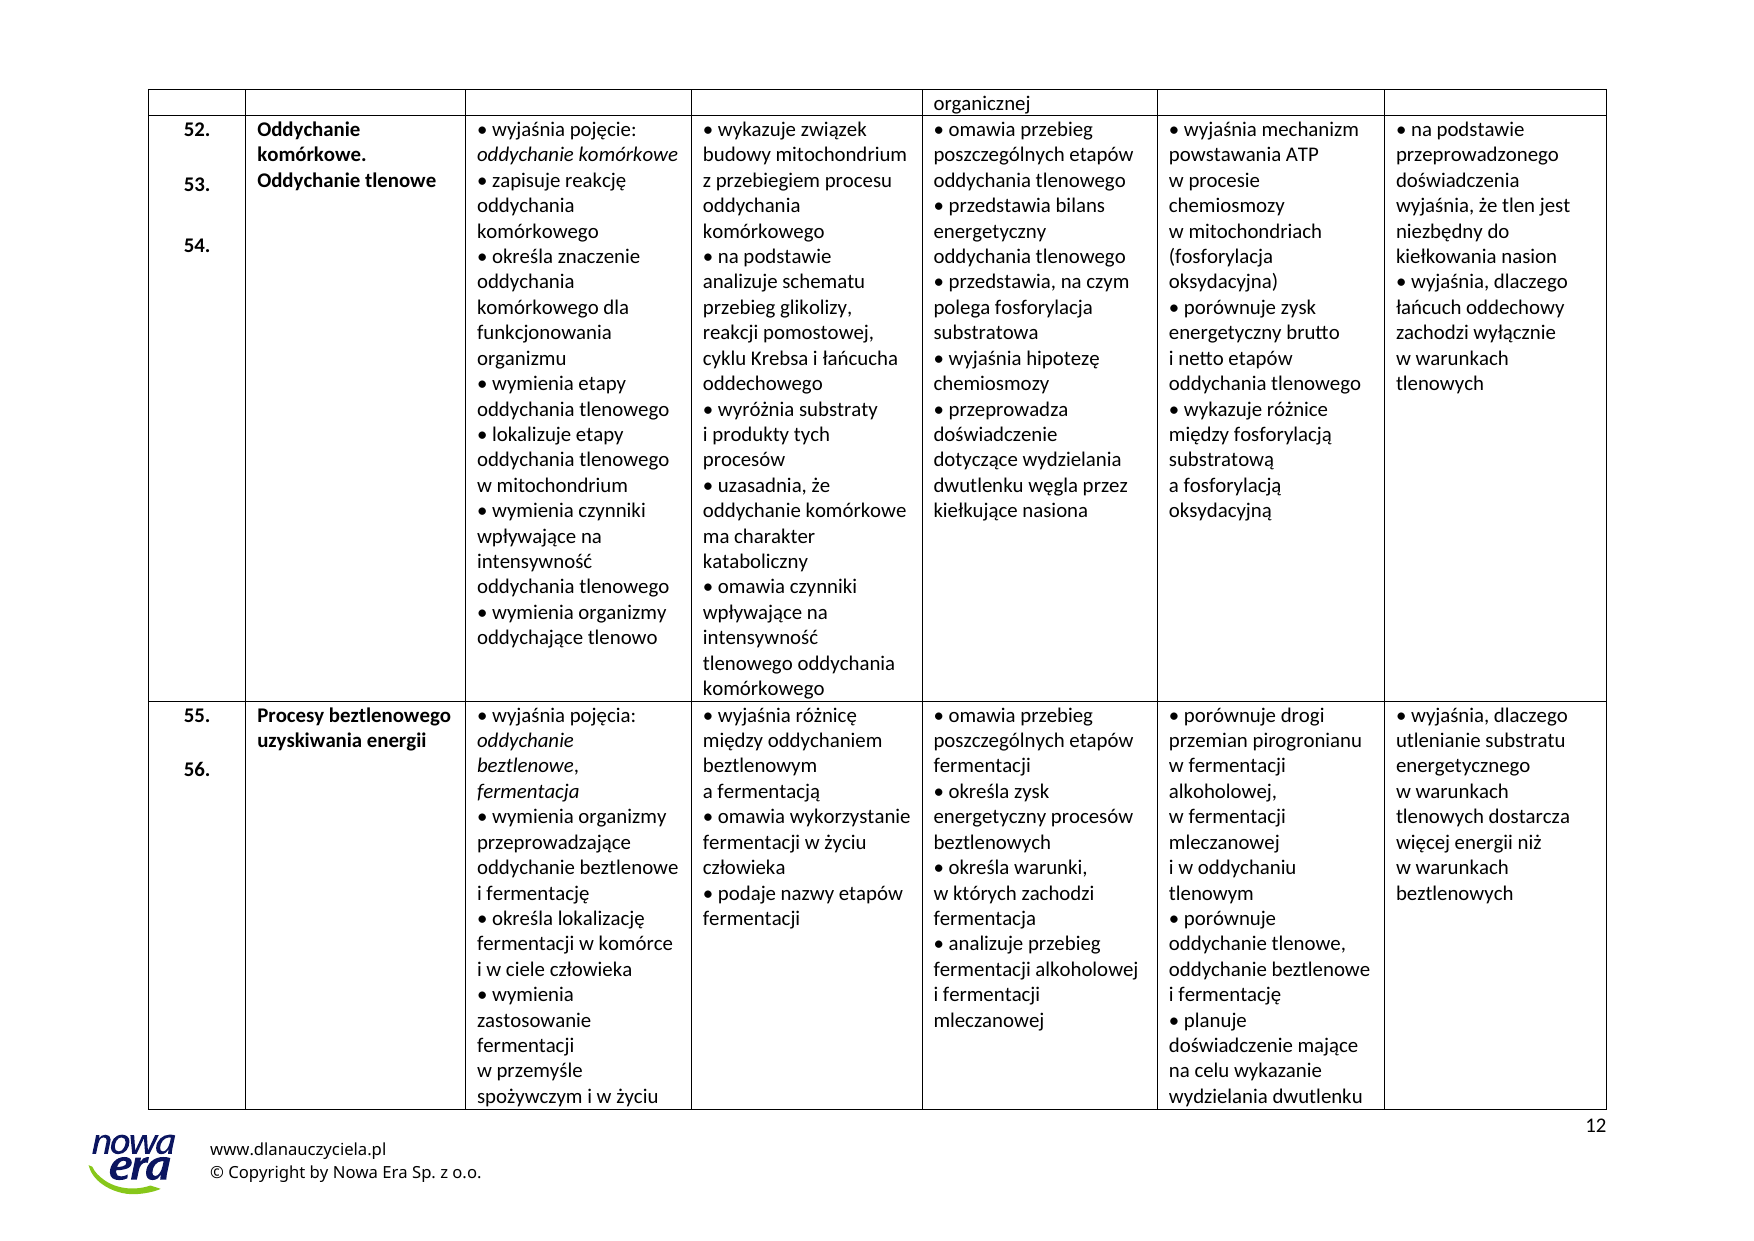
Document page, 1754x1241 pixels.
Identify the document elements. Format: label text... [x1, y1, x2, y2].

table_cell [149, 116, 245, 701]
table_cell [1385, 90, 1606, 115]
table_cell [246, 702, 465, 1108]
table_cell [692, 702, 922, 1108]
table_cell [149, 702, 245, 1108]
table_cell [466, 90, 691, 115]
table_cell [1158, 90, 1384, 115]
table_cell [1385, 702, 1606, 1108]
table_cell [692, 90, 922, 115]
table_cell • omawia przebieg poszczególnych etapów oddychania tlenowego • przedstawia bilans energetyczny oddychania tlenowego • przedstawia, na czym polega fosforylacja substratowa • wyjaśnia hipotezę chemiosmozy • przeprowadza doświadczenie dotyczące wydzielania dwutlenku węgla przez kiełkujące nasiona [923, 116, 1157, 701]
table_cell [923, 702, 1157, 1108]
table_cell • wykazuje związek budowy mitochondrium z przebiegiem procesu oddychania komórkowego • na podstawie analizuje schematu przebieg glikolizy, reakcji pomostowej, cyklu Krebsa i łańcucha oddechowego • wyróżnia substraty i produkty tych procesów • uzasadnia, że oddychanie komórkowe ma charakter kataboliczny • omawia czynniki wpływające na intensywność tlenowego oddychania komórkowego [692, 116, 922, 701]
table_cell • wyjaśnia pojęcie: oddychanie komórkowe • zapisuje reakcję oddychania komórkowego • określa znaczenie oddychania komórkowego dla funkcjonowania organizmu • wymienia etapy oddychania tlenowego • lokalizuje etapy oddychania tlenowego w mitochondrium • wymienia czynniki wpływające na intensywność oddychania tlenowego • wymienia organizmy oddychające tlenowo [466, 116, 691, 701]
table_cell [246, 90, 465, 115]
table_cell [466, 702, 691, 1108]
table_cell • na podstawie przeprowadzonego doświadczenia wyjaśnia, że tlen jest niezbędny do kiełkowania nasion • wyjaśnia, dlaczego łańcuch oddechowy zachodzi wyłącznie w warunkach tlenowych [1385, 116, 1606, 701]
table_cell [1158, 702, 1384, 1108]
table_cell • wyjaśnia mechanizm powstawania ATP w procesie chemiosmozy w mitochondriach (fosforylacja oksydacyjna) • porównuje zysk energetyczny brutto i netto etapów oddychania tlenowego • wykazuje różnice między fosforylacją substratową a fosforylacją oksydacyjną [1158, 116, 1384, 701]
table_cell Oddychanie komórkowe. Oddychanie tlenowe [246, 116, 465, 701]
table_cell [149, 90, 245, 115]
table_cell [923, 90, 1157, 115]
